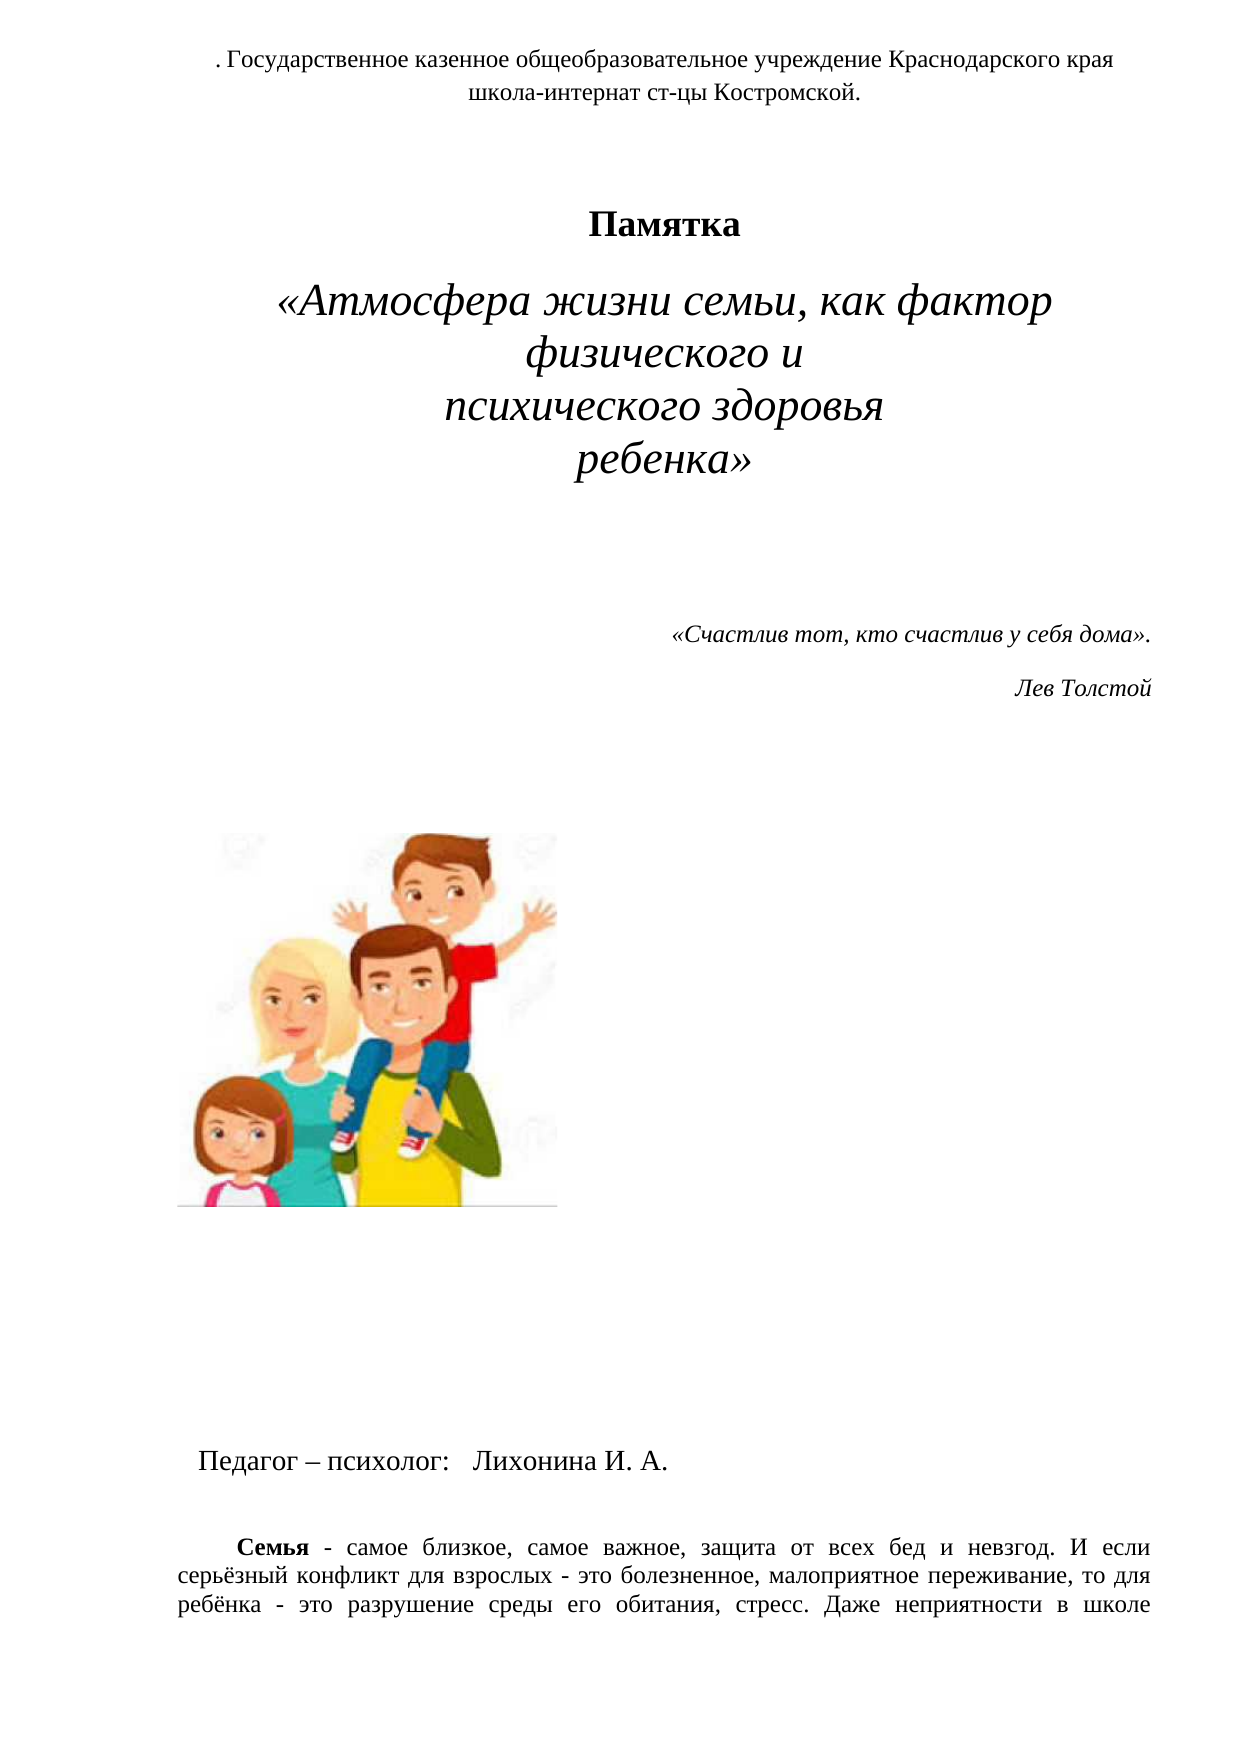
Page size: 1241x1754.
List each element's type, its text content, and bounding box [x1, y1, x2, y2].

text Лев Толстой [177, 673, 1152, 702]
text психического здоровья [177, 377, 1152, 430]
text Педагог – психолог: Лихонина И. А. [177, 1443, 1152, 1477]
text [177, 1532, 1152, 1618]
text «Атмосфера жизни семьи, как фактор физического и [177, 272, 1152, 377]
text «Счастлив тот, кто счастлив у себя дома». [177, 619, 1152, 648]
text Памятка [177, 202, 1152, 245]
text . Государственное казенное общеобразовательное учреждение Краснодарского края школа-интернат ст-цы Костромской. [177, 44, 1152, 106]
text ребенка» [177, 430, 1152, 483]
picture [177, 833, 558, 1207]
